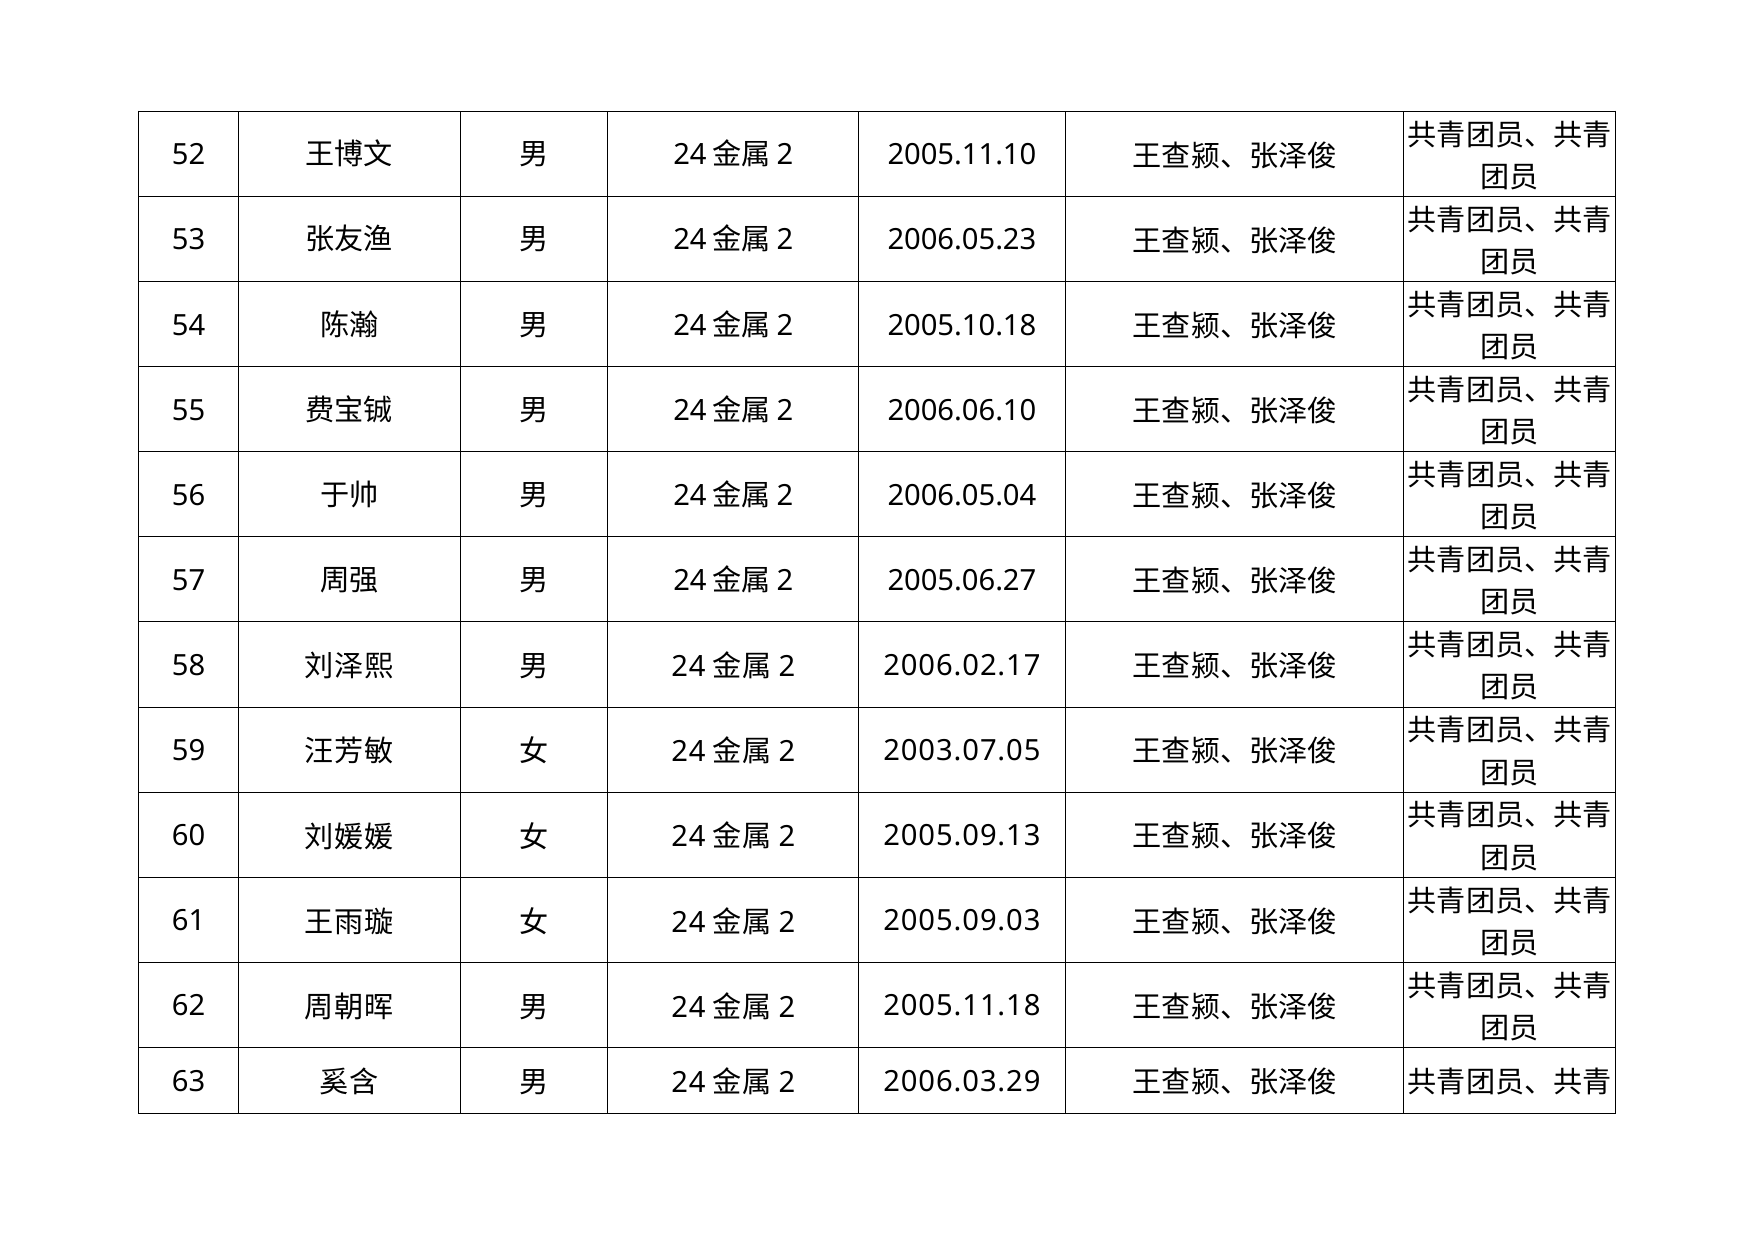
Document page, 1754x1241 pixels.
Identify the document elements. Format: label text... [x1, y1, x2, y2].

table_cell 共青团员、共青团员 [1404, 112, 1615, 196]
table_cell 24金属2 [608, 367, 858, 451]
table_cell 52 [139, 112, 238, 196]
table_cell 男 [461, 963, 607, 1047]
table_cell 王查颍、张泽俊 [1066, 878, 1403, 962]
table_cell 共青团员、共青团员 [1404, 1048, 1615, 1113]
table_cell 男 [461, 282, 607, 366]
table_cell 24金属2 [608, 537, 858, 621]
table_cell 共青团员、共青团员 [1404, 793, 1615, 877]
table_cell 张友渔 [239, 197, 460, 281]
table_cell 周强 [239, 537, 460, 621]
table_cell 24金属2 [608, 112, 858, 196]
table_cell 24金属2 [608, 197, 858, 281]
table_cell 63 [139, 1048, 238, 1113]
table_cell 2005.09.13 [859, 793, 1065, 877]
table_cell 王查颍、张泽俊 [1066, 112, 1403, 196]
table_cell 57 [139, 537, 238, 621]
table_cell 2005.09.03 [859, 878, 1065, 962]
table_cell 陈瀚 [239, 282, 460, 366]
table_cell 24金属2 [608, 452, 858, 536]
table_cell 2005.06.27 [859, 537, 1065, 621]
table_cell 54 [139, 282, 238, 366]
table_cell 王查颍、张泽俊 [1066, 793, 1403, 877]
table_cell 2006.02.17 [859, 622, 1065, 706]
table_cell 女 [461, 878, 607, 962]
table_cell 24金属2 [608, 793, 858, 877]
table_cell 王雨璇 [239, 878, 460, 962]
table_cell 24金属2 [608, 622, 858, 706]
table_cell 共青团员、共青团员 [1404, 282, 1615, 366]
table_cell 58 [139, 622, 238, 706]
table_cell 24金属2 [608, 708, 858, 791]
table_cell 24金属2 [608, 1048, 858, 1113]
table_cell 59 [139, 708, 238, 791]
table_cell 24金属2 [608, 282, 858, 366]
table_cell 24金属2 [608, 878, 858, 962]
table_cell 2005.11.18 [859, 963, 1065, 1047]
table_cell 24金属2 [608, 963, 858, 1047]
table_cell 60 [139, 793, 238, 877]
table_cell 2005.10.18 [859, 282, 1065, 366]
table_cell 刘媛媛 [239, 793, 460, 877]
table_cell 2005.11.10 [859, 112, 1065, 196]
table_cell 于帅 [239, 452, 460, 536]
table_cell 共青团员、共青团员 [1404, 537, 1615, 621]
table_cell 王博文 [239, 112, 460, 196]
table_cell 2006.03.29 [859, 1048, 1065, 1113]
table_cell 王查颍、张泽俊 [1066, 197, 1403, 281]
table_cell 男 [461, 537, 607, 621]
table_cell 王查颍、张泽俊 [1066, 537, 1403, 621]
table_cell 男 [461, 452, 607, 536]
table_cell 女 [461, 708, 607, 791]
table_cell 王查颍、张泽俊 [1066, 963, 1403, 1047]
table_cell 男 [461, 367, 607, 451]
table_cell 男 [461, 622, 607, 706]
table_cell 2006.05.23 [859, 197, 1065, 281]
table_cell 王查颍、张泽俊 [1066, 708, 1403, 791]
table_cell 共青团员、共青团员 [1404, 708, 1615, 791]
table_cell 56 [139, 452, 238, 536]
table_cell 奚含 [239, 1048, 460, 1113]
table_cell 男 [461, 1048, 607, 1113]
table_cell 62 [139, 963, 238, 1047]
table_cell 费宝铖 [239, 367, 460, 451]
table_cell 刘泽熙 [239, 622, 460, 706]
table_cell 61 [139, 878, 238, 962]
table_cell 王查颍、张泽俊 [1066, 622, 1403, 706]
table_cell 2003.07.05 [859, 708, 1065, 791]
table_cell 王查颍、张泽俊 [1066, 452, 1403, 536]
table_cell 55 [139, 367, 238, 451]
table_cell 共青团员、共青团员 [1404, 963, 1615, 1047]
table_cell 共青团员、共青团员 [1404, 367, 1615, 451]
table_cell 53 [139, 197, 238, 281]
table_cell 共青团员、共青团员 [1404, 878, 1615, 962]
table_cell 王查颍、张泽俊 [1066, 1048, 1403, 1113]
table_cell 共青团员、共青团员 [1404, 197, 1615, 281]
table_cell 2006.06.10 [859, 367, 1065, 451]
table_cell 男 [461, 112, 607, 196]
table_cell 王查颍、张泽俊 [1066, 367, 1403, 451]
table_cell 周朝晖 [239, 963, 460, 1047]
table_cell 共青团员、共青团员 [1404, 622, 1615, 706]
table_cell 2006.05.04 [859, 452, 1065, 536]
table_cell 共青团员、共青团员 [1404, 452, 1615, 536]
table_cell 女 [461, 793, 607, 877]
table_cell 王查颍、张泽俊 [1066, 282, 1403, 366]
table_cell 男 [461, 197, 607, 281]
table_cell 汪芳敏 [239, 708, 460, 791]
